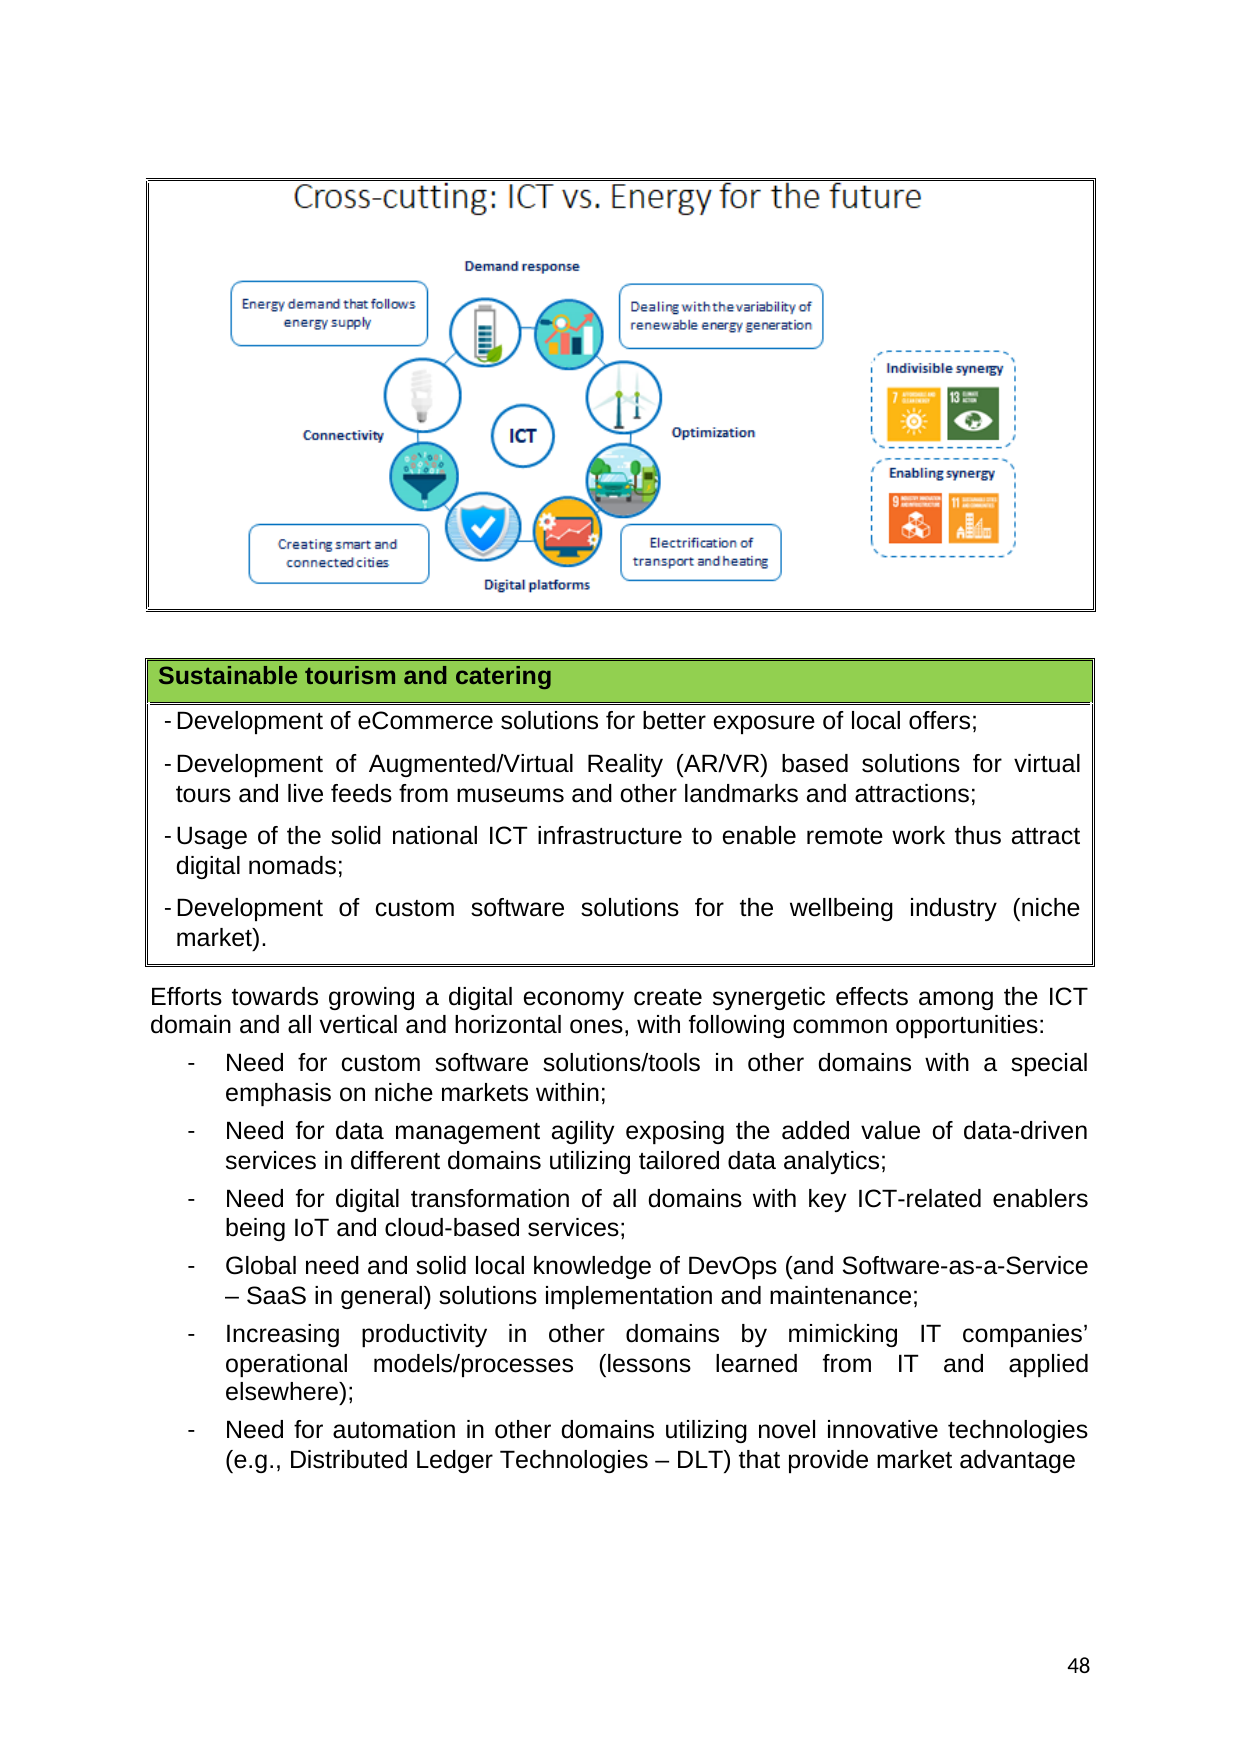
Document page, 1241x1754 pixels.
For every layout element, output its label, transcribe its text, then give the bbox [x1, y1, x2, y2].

list Need for data management agility exposing the added value of data-driven services in different domains utilizing tailored data analytics; [187, 1115, 1090, 1174]
list Global need and solid local knowledge of DevOps (and Software-as-a-Service – SaaS in general) solutions implementation and maintenance; [187, 1250, 1090, 1310]
list Increasing productivity in other domains by mimicking IT companies’ operational models/processes (lessons learned from IT and applied elsewhere); [187, 1318, 1090, 1406]
list Need for digital transformation of all domains with key ICT-related enablers being IoT and cloud-based services; [187, 1183, 1090, 1242]
table_cell Development of eCommerce solutions for better exposure of local offers; Development of Augmented/Virtual Reality (AR/VR) based solutions for virtual tours and live feeds from museums and other landmarks and attractions; Usage of the solid national ICT infrastructure to enable remote work thus attract digital nomads; Development of custom software solutions for the wellbeing industry (niche market). [147, 702, 1093, 964]
picture [175, 181, 1066, 597]
table_header Sustainable tourism and catering [148, 661, 1092, 702]
list Need for custom software solutions/tools in other domains with a special emphasis on niche markets within; [187, 1048, 1090, 1107]
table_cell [147, 181, 1093, 609]
text Efforts towards growing a digital economy create synergetic effects among the ICT domain and all vertical and horizontal ones, with following common opportunities: [150, 982, 1090, 1039]
list Need for automation in other domains utilizing novel innovative technologies (e.g., Distributed Ledger Technologies – DLT) that provide market advantage [187, 1414, 1090, 1474]
